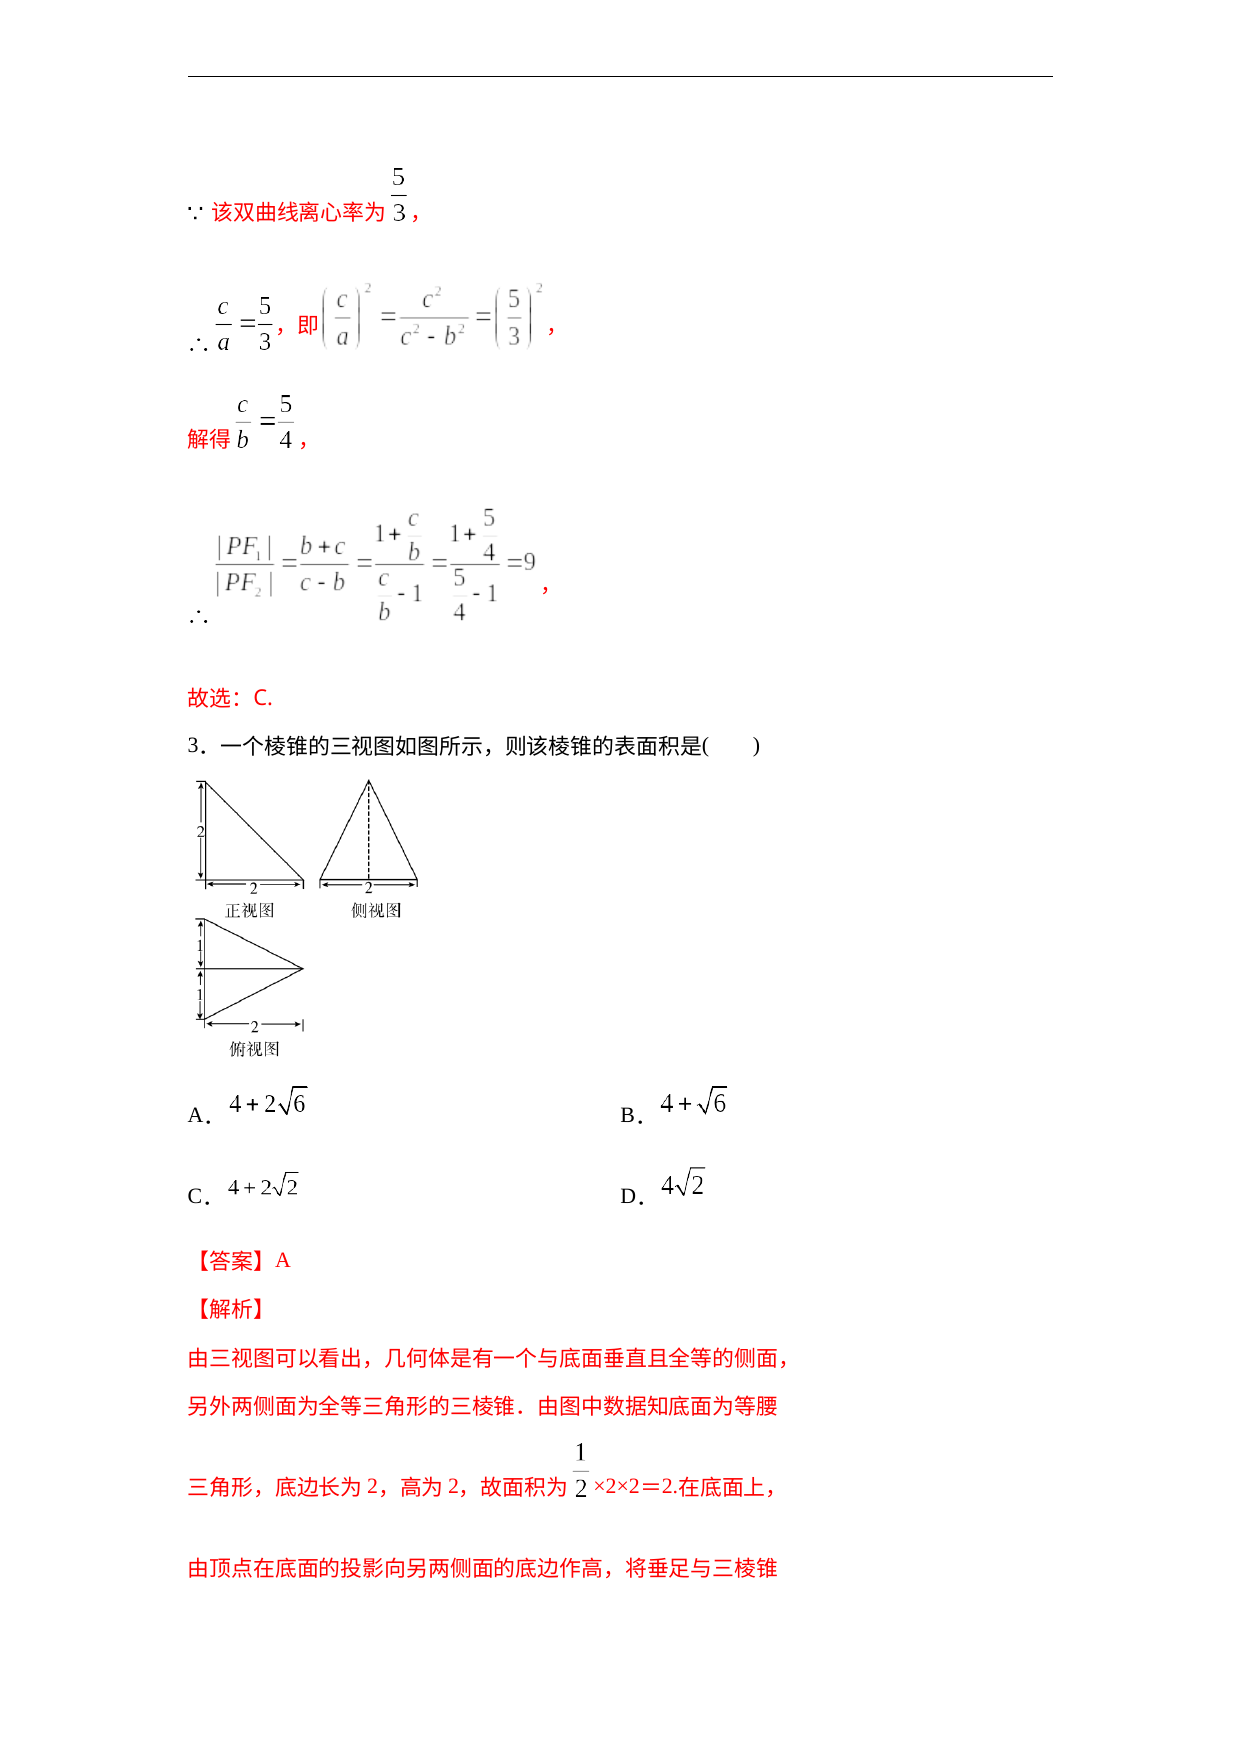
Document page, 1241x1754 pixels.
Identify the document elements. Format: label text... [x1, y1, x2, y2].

text 故选：C. [187, 680, 1053, 713]
text C． D． [187, 1163, 1053, 1228]
text 3．一个棱锥的三视图如图所示，则该棱锥的表面积是( ) [187, 729, 1053, 761]
text 【答案】A [187, 1244, 1053, 1276]
text 由三视图可以看出，几何体是有一个与底面垂直且全等的侧面， [187, 1340, 1053, 1373]
text 该双曲线离心率为， [187, 162, 1053, 259]
text ，即， [187, 275, 1053, 373]
text 由顶点在底面的投影向另两侧面的底边作高，将垂足与三棱锥 [187, 1550, 1053, 1583]
text 另外两侧面为全等三角形的三棱锥．由图中数据知底面为等腰 [187, 1389, 1053, 1421]
text A． B． [187, 1082, 1053, 1147]
text 【解析】 [187, 1292, 1053, 1324]
picture [187, 777, 424, 1063]
text 解得， [187, 389, 1053, 486]
text 三角形，底边长为2，高为2，故面积为×2×2＝2.在底面上， [187, 1437, 1053, 1534]
text ， [187, 502, 1053, 664]
